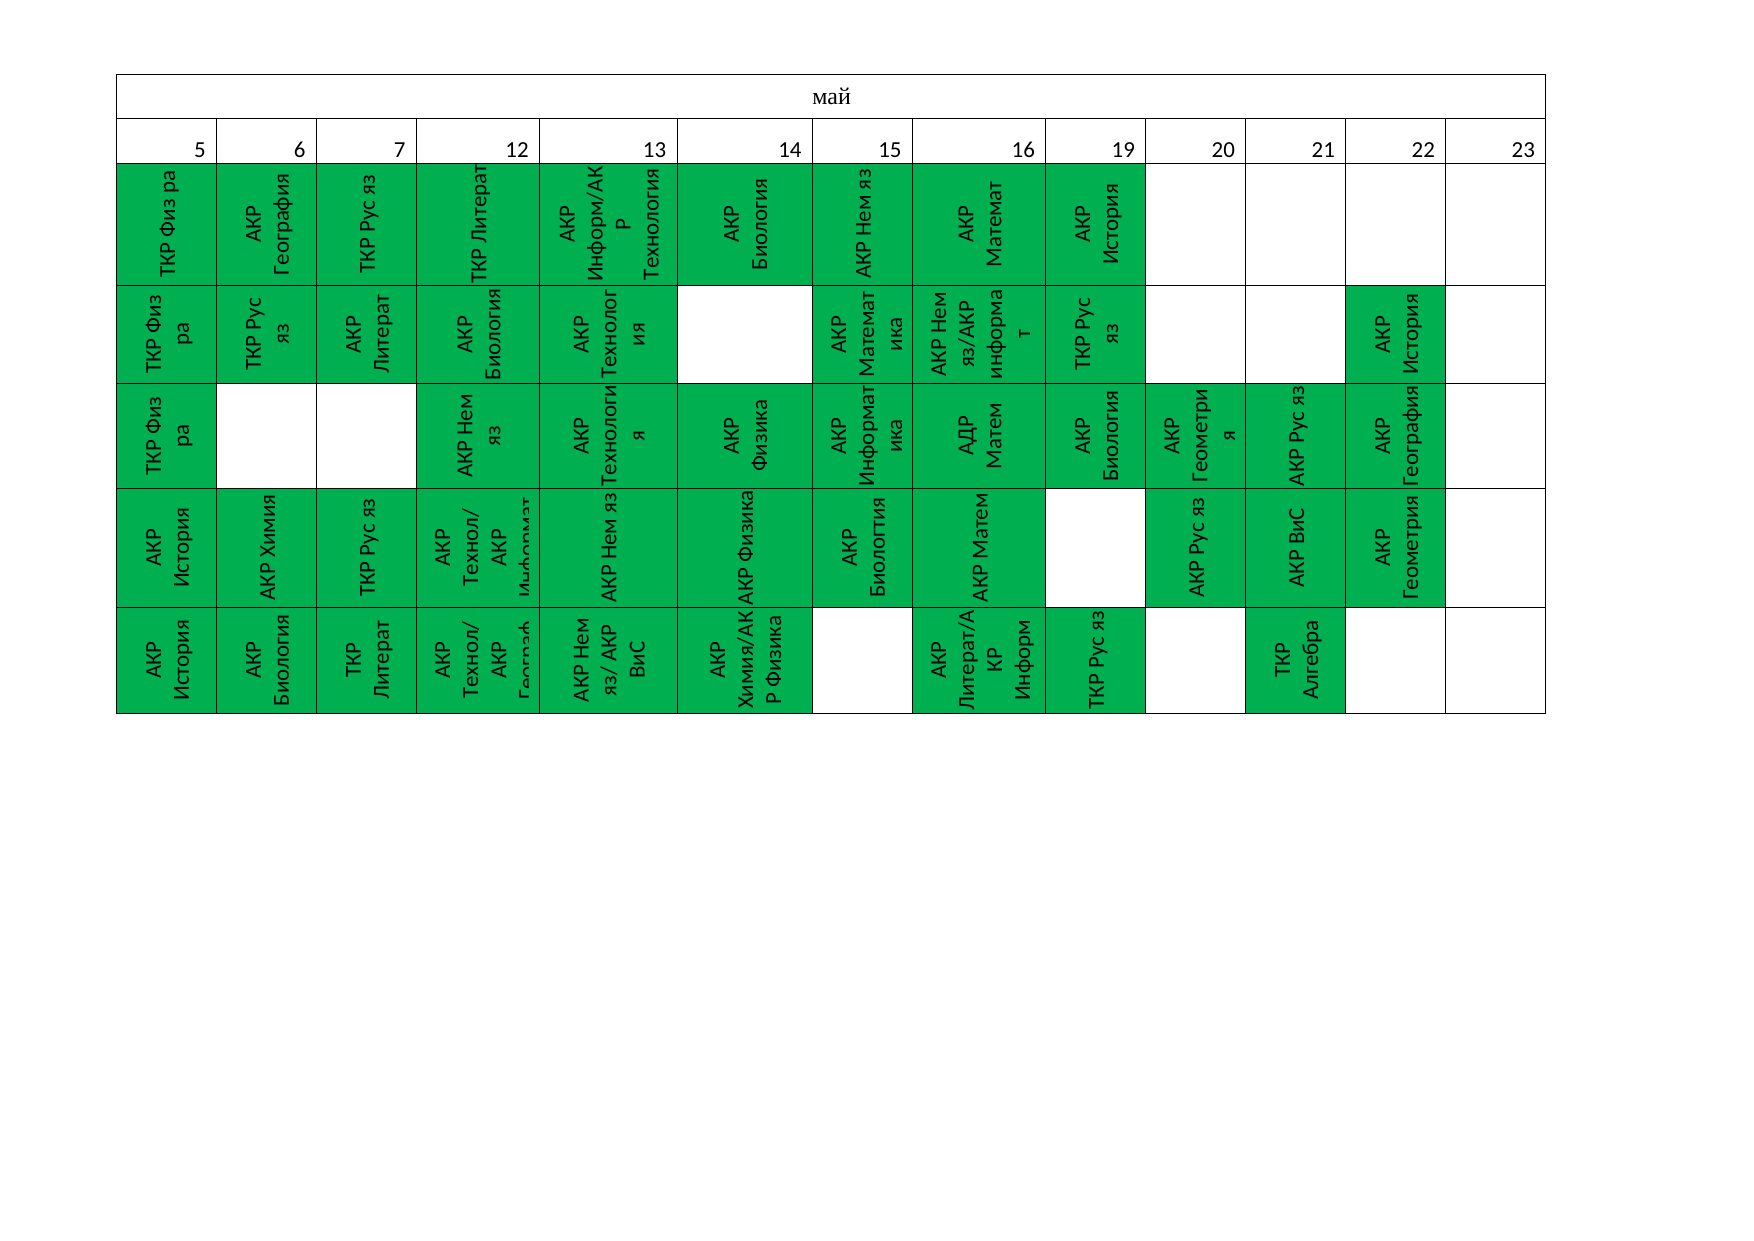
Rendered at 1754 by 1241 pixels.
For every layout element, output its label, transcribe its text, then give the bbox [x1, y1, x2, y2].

table_cell [813, 608, 912, 713]
table_cell [1146, 164, 1245, 285]
table_cell АКР Математика [813, 286, 912, 383]
table_cell АКР История [117, 608, 216, 713]
table_cell [1146, 608, 1245, 713]
table_header май [117, 75, 1545, 118]
table_cell ТКР Рус яз [1046, 608, 1145, 713]
table_cell 22 [1346, 119, 1445, 163]
table_cell [1046, 489, 1145, 607]
table_cell АКР Литерат/АКР Информ [913, 608, 1045, 713]
table_cell АКР Биологтия [813, 489, 912, 607]
table_cell 23 [1446, 119, 1545, 163]
table_cell АКР Физика [678, 384, 812, 488]
table_cell [1346, 164, 1445, 285]
table_cell АКР Биология [1046, 384, 1145, 488]
table_cell ТКР Физ ра [117, 164, 216, 285]
table_cell ТКР Рус яз [317, 164, 416, 285]
table_cell 6 [217, 119, 316, 163]
table_cell АКР Рус яз [1146, 489, 1245, 607]
table_cell АКР Нем яз [417, 384, 539, 488]
table_cell АКР Матем [913, 489, 1045, 607]
table_cell АКР Физика [678, 489, 812, 607]
table_cell ТКР Физ ра [117, 286, 216, 383]
table_cell АКР История [1346, 286, 1445, 383]
table_cell АКР Нем яз/АКР информат [913, 286, 1045, 383]
table_cell [1446, 489, 1545, 607]
table_cell АКР Информатика [813, 384, 912, 488]
table_cell АКР Химия [217, 489, 316, 607]
table_cell 13 [540, 119, 677, 163]
table_cell [1446, 608, 1545, 713]
table_cell 16 [913, 119, 1045, 163]
table_cell [1246, 286, 1345, 383]
table_cell АКР Технол/ АКР Географ [417, 608, 539, 713]
table_cell [1146, 286, 1245, 383]
table_cell [1346, 608, 1445, 713]
table_cell АКР Геометрия [1146, 384, 1245, 488]
table_cell 21 [1246, 119, 1345, 163]
table_cell АКР Химия/АКР Физика [678, 608, 812, 713]
table_cell ТКР Литерат [317, 608, 416, 713]
table_cell АКР Рус яз [1246, 384, 1345, 488]
table_cell ТКР Рус яз [217, 286, 316, 383]
table_cell ТКР Алгебра [1246, 608, 1345, 713]
table_cell 12 [417, 119, 539, 163]
table_cell АКР География [217, 164, 316, 285]
table_cell [317, 384, 416, 488]
table_cell АКР Литерат [317, 286, 416, 383]
table_cell [217, 384, 316, 488]
table_cell ТКР Рус яз [1046, 286, 1145, 383]
table_cell АКР ВиС [1246, 489, 1345, 607]
table_cell АКР Нем яз/ АКР ВиС [540, 608, 677, 713]
table_cell АКР География [1346, 384, 1445, 488]
table_cell АКР Геометрия [1346, 489, 1445, 607]
table_cell АКР Технол/ АКР Информат [417, 489, 539, 607]
table_cell [1446, 164, 1545, 285]
table_cell ТКР Литерат [417, 164, 539, 285]
table_cell 15 [813, 119, 912, 163]
table_cell [1446, 384, 1545, 488]
table_cell АКР Нем яз [540, 489, 677, 607]
table_cell 19 [1046, 119, 1145, 163]
table_cell АКР Биология [417, 286, 539, 383]
table_cell 7 [317, 119, 416, 163]
table_cell АКР История [1046, 164, 1145, 285]
table_cell АКР Математ [913, 164, 1045, 285]
table_cell АКР Технология [540, 286, 677, 383]
table_cell АКР Технология [540, 384, 677, 488]
table_cell 14 [678, 119, 812, 163]
table_cell АКР Информ/АКР Технология [540, 164, 677, 285]
table_cell [678, 286, 812, 383]
table_cell АКР Биология [217, 608, 316, 713]
table_cell ТКР Рус яз [317, 489, 416, 607]
table_cell 20 [1146, 119, 1245, 163]
table_cell АКР История [117, 489, 216, 607]
table_cell 5 [117, 119, 216, 163]
table_cell [1246, 164, 1345, 285]
table_cell АКР Нем яз [813, 164, 912, 285]
table_cell АКР Биология [678, 164, 812, 285]
table_cell АДР Матем [913, 384, 1045, 488]
table_cell [1446, 286, 1545, 383]
table_cell ТКР Физ ра [117, 384, 216, 488]
